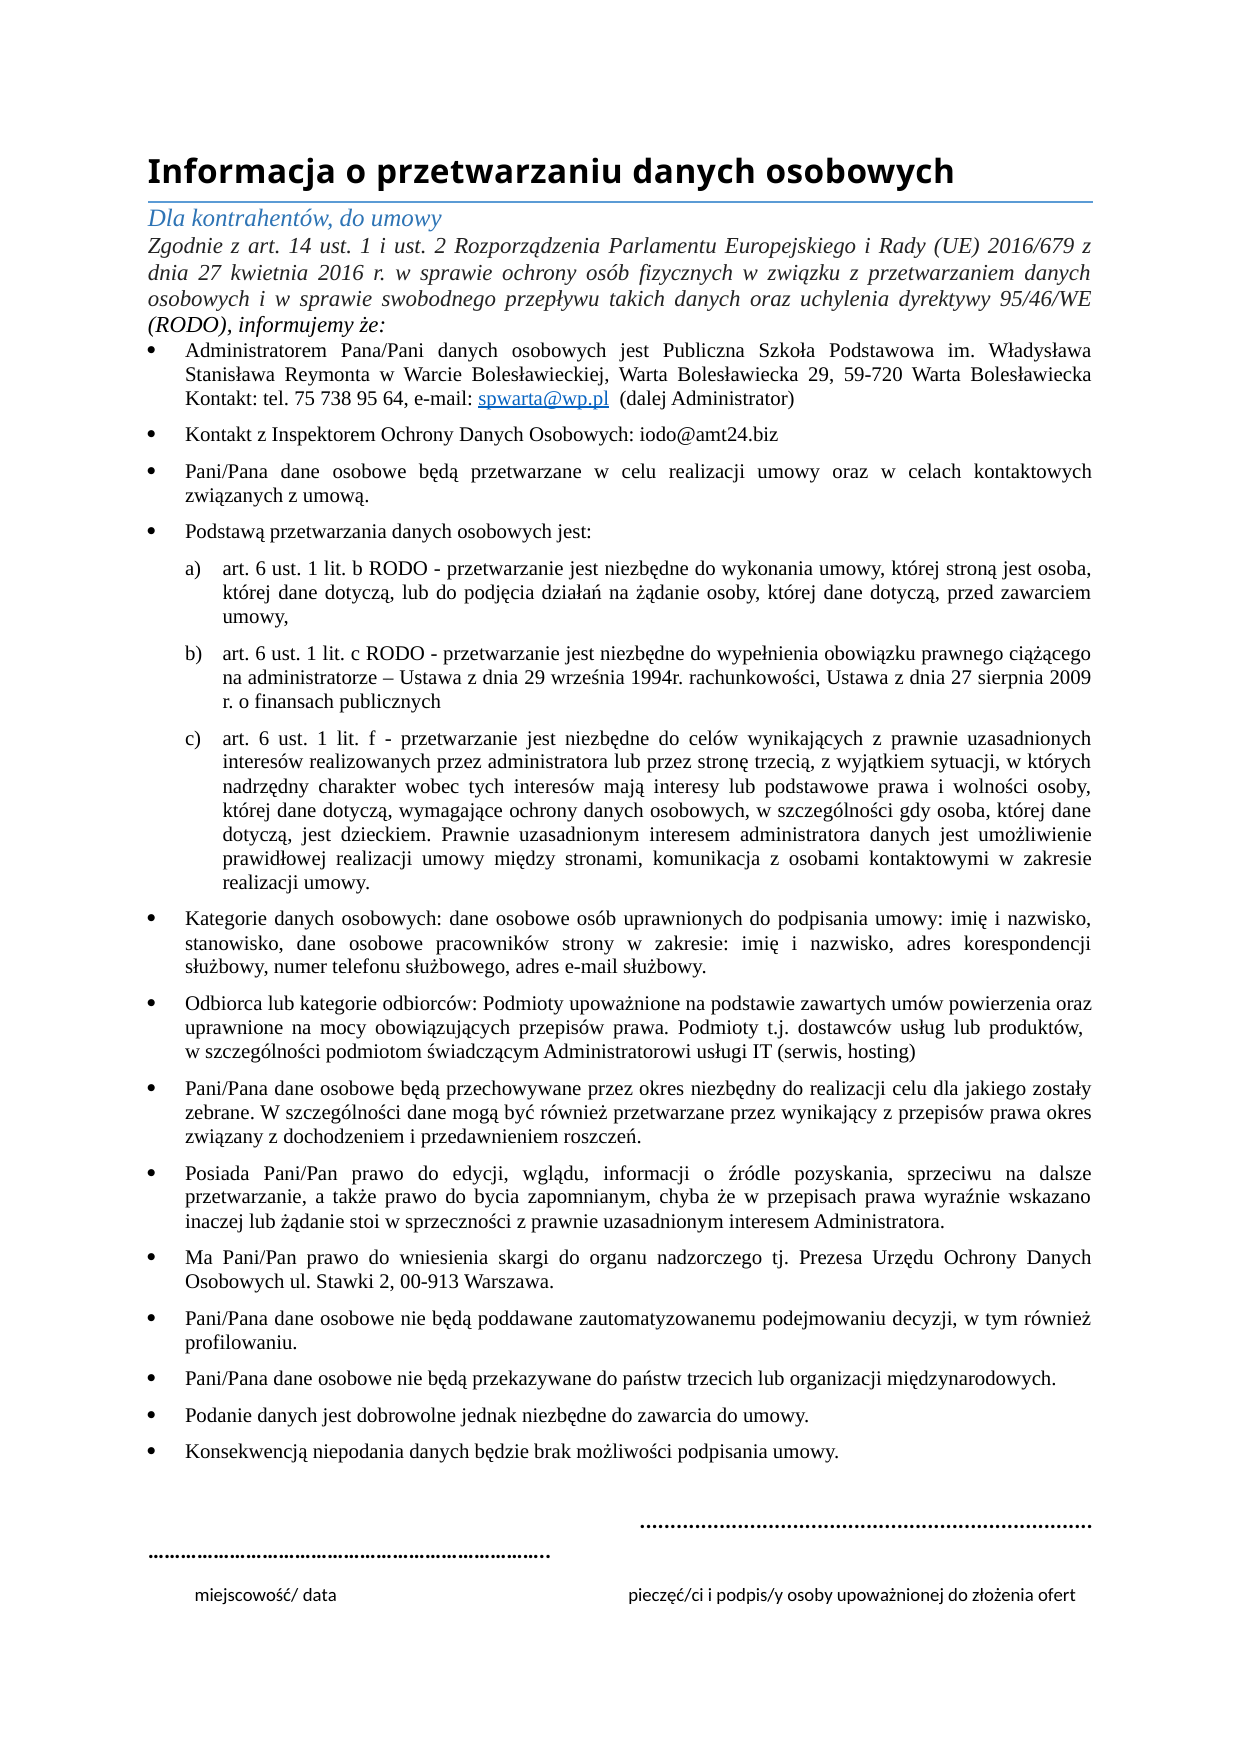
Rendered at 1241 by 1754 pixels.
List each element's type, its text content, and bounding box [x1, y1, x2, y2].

list Podstawą przetwarzania danych osobowych jest: [148, 519, 1093, 543]
list Kontakt z Inspektorem Ochrony Danych Osobowych: iodo@amt24.biz [148, 422, 1093, 446]
list Pani/Pana dane osobowe nie będą poddawane zautomatyzowanemu podejmowaniu decyzji, w tym również profilowaniu. [148, 1306, 1093, 1354]
list art. 6 ust. 1 lit. c RODO - przetwarzanie jest niezbędne do wypełnienia obowiązku prawnego ciążącego na administratorze – Ustawa z dnia 29 września 1994r. rachunkowości, Ustawa z dnia 27 sierpnia 2009 r. o finansach publicznych [185, 641, 1093, 713]
text .......................................................................... ……………………………………………………………….. [148, 1476, 1093, 1564]
text Dla kontrahentów, do umowy [148, 203, 1093, 232]
text Zgodnie z art. 14 ust. 1 i ust. 2 Rozporządzenia Parlamentu Europejskiego i Rady (UE) 2016/679 z dnia 27 kwietnia 2016 r. w sprawie ochrony osób fizycznych w związku z przetwarzaniem danych osobowych i w sprawie swobodnego przepływu takich danych oraz uchylenia dyrektywy 95/46/WE (RODO), informujemy że: [148, 232, 1093, 338]
list Konsekwencją niepodania danych będzie brak możliwości podpisania umowy. [148, 1439, 1093, 1463]
list art. 6 ust. 1 lit. b RODO - przetwarzanie jest niezbędne do wykonania umowy, której stroną jest osoba, której dane dotyczą, lub do podjęcia działań na żądanie osoby, której dane dotyczą, przed zawarciem umowy, [185, 556, 1093, 628]
list Ma Pani/Pan prawo do wniesienia skargi do organu nadzorczego tj. Prezesa Urzędu Ochrony Danych Osobowych ul. Stawki 2, 00-913 Warszawa. [148, 1245, 1093, 1293]
list art. 6 ust. 1 lit. f - przetwarzanie jest niezbędne do celów wynikających z prawnie uzasadnionych interesów realizowanych przez administratora lub przez stronę trzecią, z wyjątkiem sytuacji, w których nadrzędny charakter wobec tych interesów mają interesy lub podstawowe prawa i wolności osoby, której dane dotyczą, wymagające ochrony danych osobowych, w szczególności gdy osoba, której dane dotyczą, jest dzieckiem. Prawnie uzasadnionym interesem administratora danych jest umożliwienie prawidłowej realizacji umowy między stronami, komunikacja z osobami kontaktowymi w zakresie realizacji umowy. [185, 725, 1093, 894]
title Informacja o przetwarzaniu danych osobowych [148, 148, 1093, 201]
list Podanie danych jest dobrowolne jednak niezbędne do zawarcia do umowy. [148, 1403, 1093, 1427]
list Administratorem Pana/Pani danych osobowych jest Publiczna Szkoła Podstawowa im. Władysława Stanisława Reymonta w Warcie Bolesławieckiej, Warta Bolesławiecka 29, 59-720 Warta Bolesławiecka Kontakt: tel. 75 738 95 64, e-mail: spwarta@wp.pl (dalej Administrator) [148, 338, 1093, 410]
list Kategorie danych osobowych: dane osobowe osób uprawnionych do podpisania umowy: imię i nazwisko, stanowisko, dane osobowe pracowników strony w zakresie: imię i nazwisko, adres korespondencji służbowy, numer telefonu służbowego, adres e-mail służbowy. [148, 906, 1093, 978]
list Pani/Pana dane osobowe będą przechowywane przez okres niezbędny do realizacji celu dla jakiego zostały zebrane. W szczególności dane mogą być również przetwarzane przez wynikający z przepisów prawa okres związany z dochodzeniem i przedawnieniem roszczeń. [148, 1076, 1093, 1148]
list Pani/Pana dane osobowe nie będą przekazywane do państw trzecich lub organizacji międzynarodowych. [148, 1366, 1093, 1390]
list Posiada Pani/Pan prawo do edycji, wglądu, informacji o źródle pozyskania, sprzeciwu na dalsze przetwarzanie, a także prawo do bycia zapomnianym, chyba że w przepisach prawa wyraźnie wskazano inaczej lub żądanie stoi w sprzeczności z prawnie uzasadnionym interesem Administratora. [148, 1160, 1093, 1233]
list Pani/Pana dane osobowe będą przetwarzane w celu realizacji umowy oraz w celach kontaktowych związanych z umową. [148, 459, 1093, 507]
list Odbiorca lub kategorie odbiorców: Podmioty upoważnione na podstawie zawartych umów powierzenia oraz uprawnione na mocy obowiązujących przepisów prawa. Podmioty t.j. dostawców usług lub produktów, w szczególności podmiotom świadczącym Administratorowi usługi IT (serwis, hosting) [148, 991, 1093, 1063]
text miejscowość/ data pieczęć/ci i podpis/y osoby upoważnionej do złożenia ofert [148, 1583, 1093, 1606]
